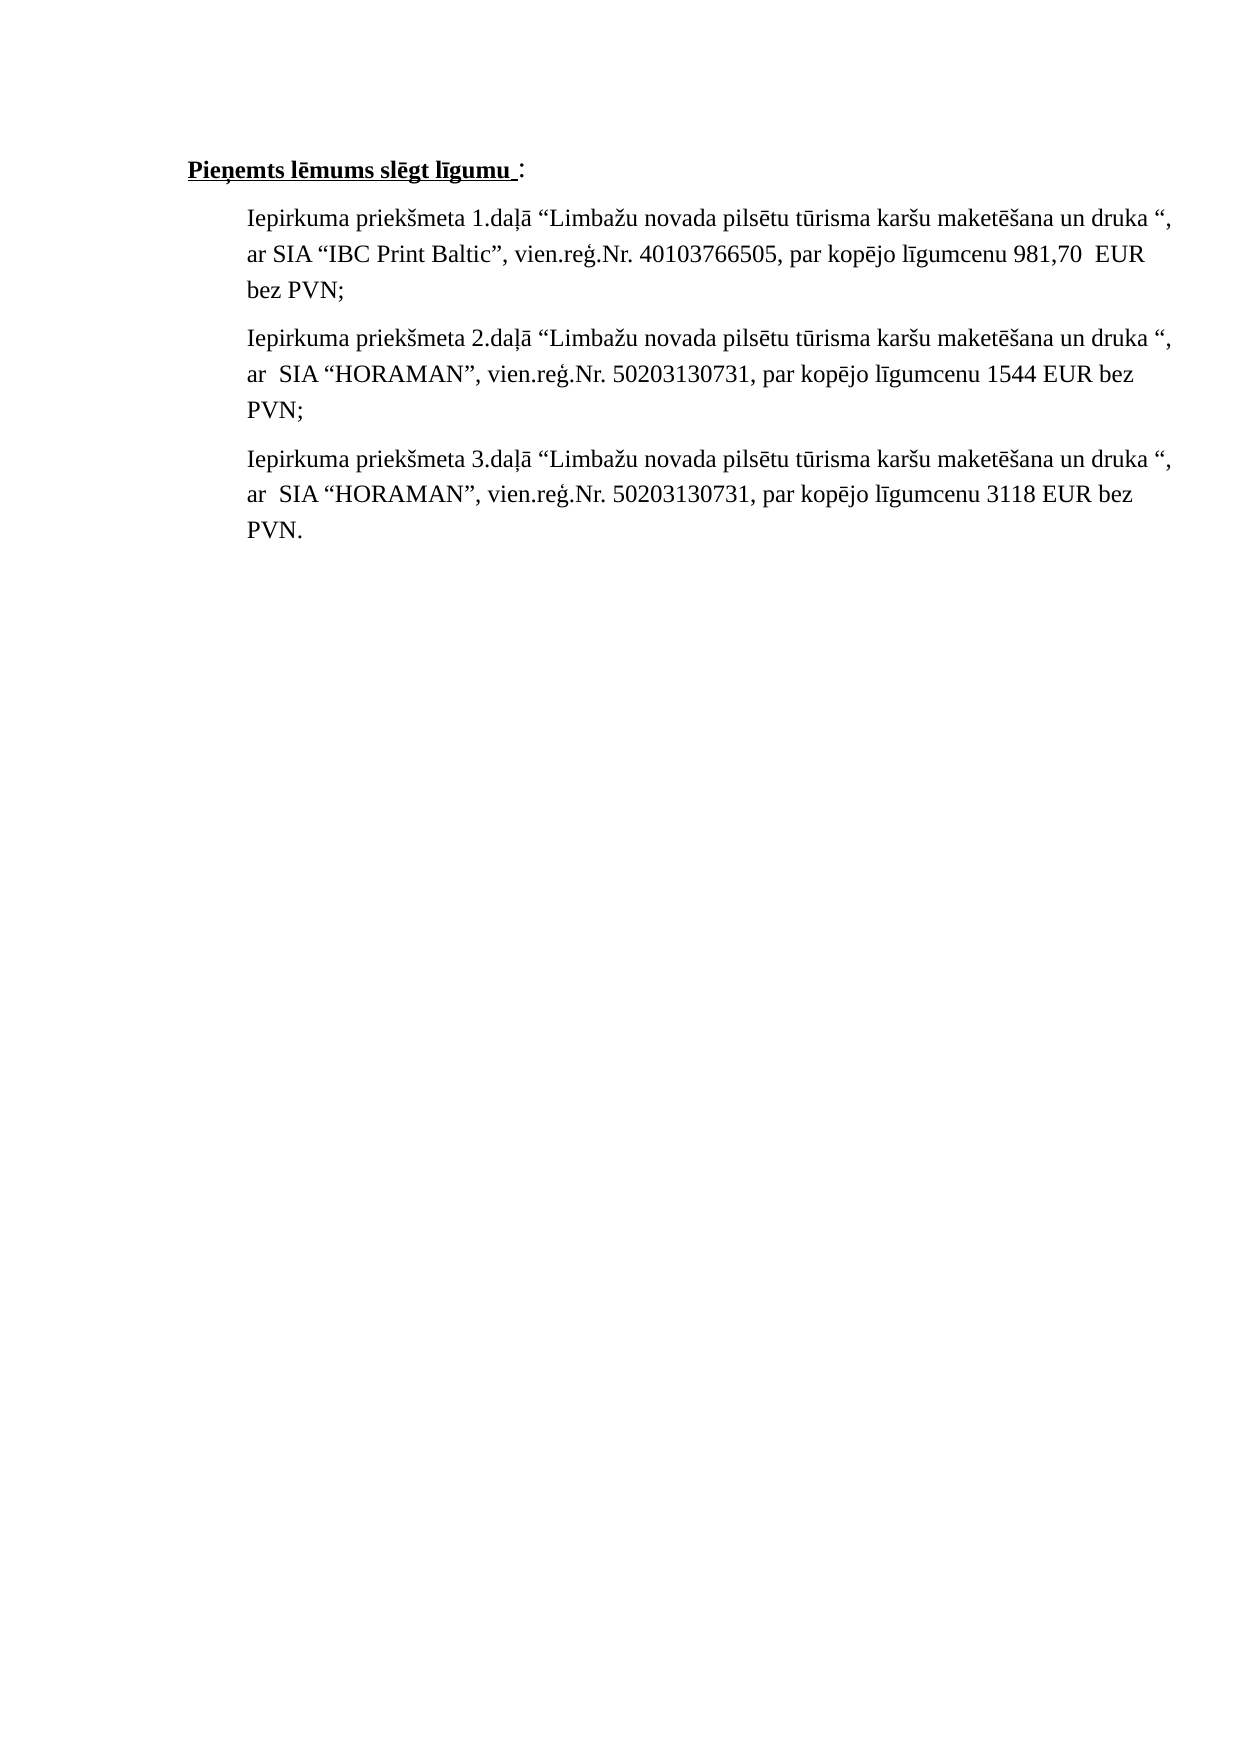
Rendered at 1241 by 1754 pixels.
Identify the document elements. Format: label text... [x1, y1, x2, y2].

text Pieņemts lēmums slēgt līgumu : [187, 150, 1181, 191]
text Iepirkuma priekšmeta 3.daļā “Limbažu novada pilsētu tūrisma karšu maketēšana un druka “, ar SIA “HORAMAN”, vien.reģ.Nr. 50203130731, par kopējo līgumcenu 3118 EUR bez PVN. [247, 444, 1181, 551]
text Iepirkuma priekšmeta 1.daļā “Limbažu novada pilsētu tūrisma karšu maketēšana un druka “, ar SIA “IBC Print Baltic”, vien.reģ.Nr. 40103766505, par kopējo līgumcenu 981,70 EUR bez PVN; [247, 203, 1181, 311]
text Iepirkuma priekšmeta 2.daļā “Limbažu novada pilsētu tūrisma karšu maketēšana un druka “, ar SIA “HORAMAN”, vien.reģ.Nr. 50203130731, par kopējo līgumcenu 1544 EUR bez PVN; [247, 323, 1181, 431]
